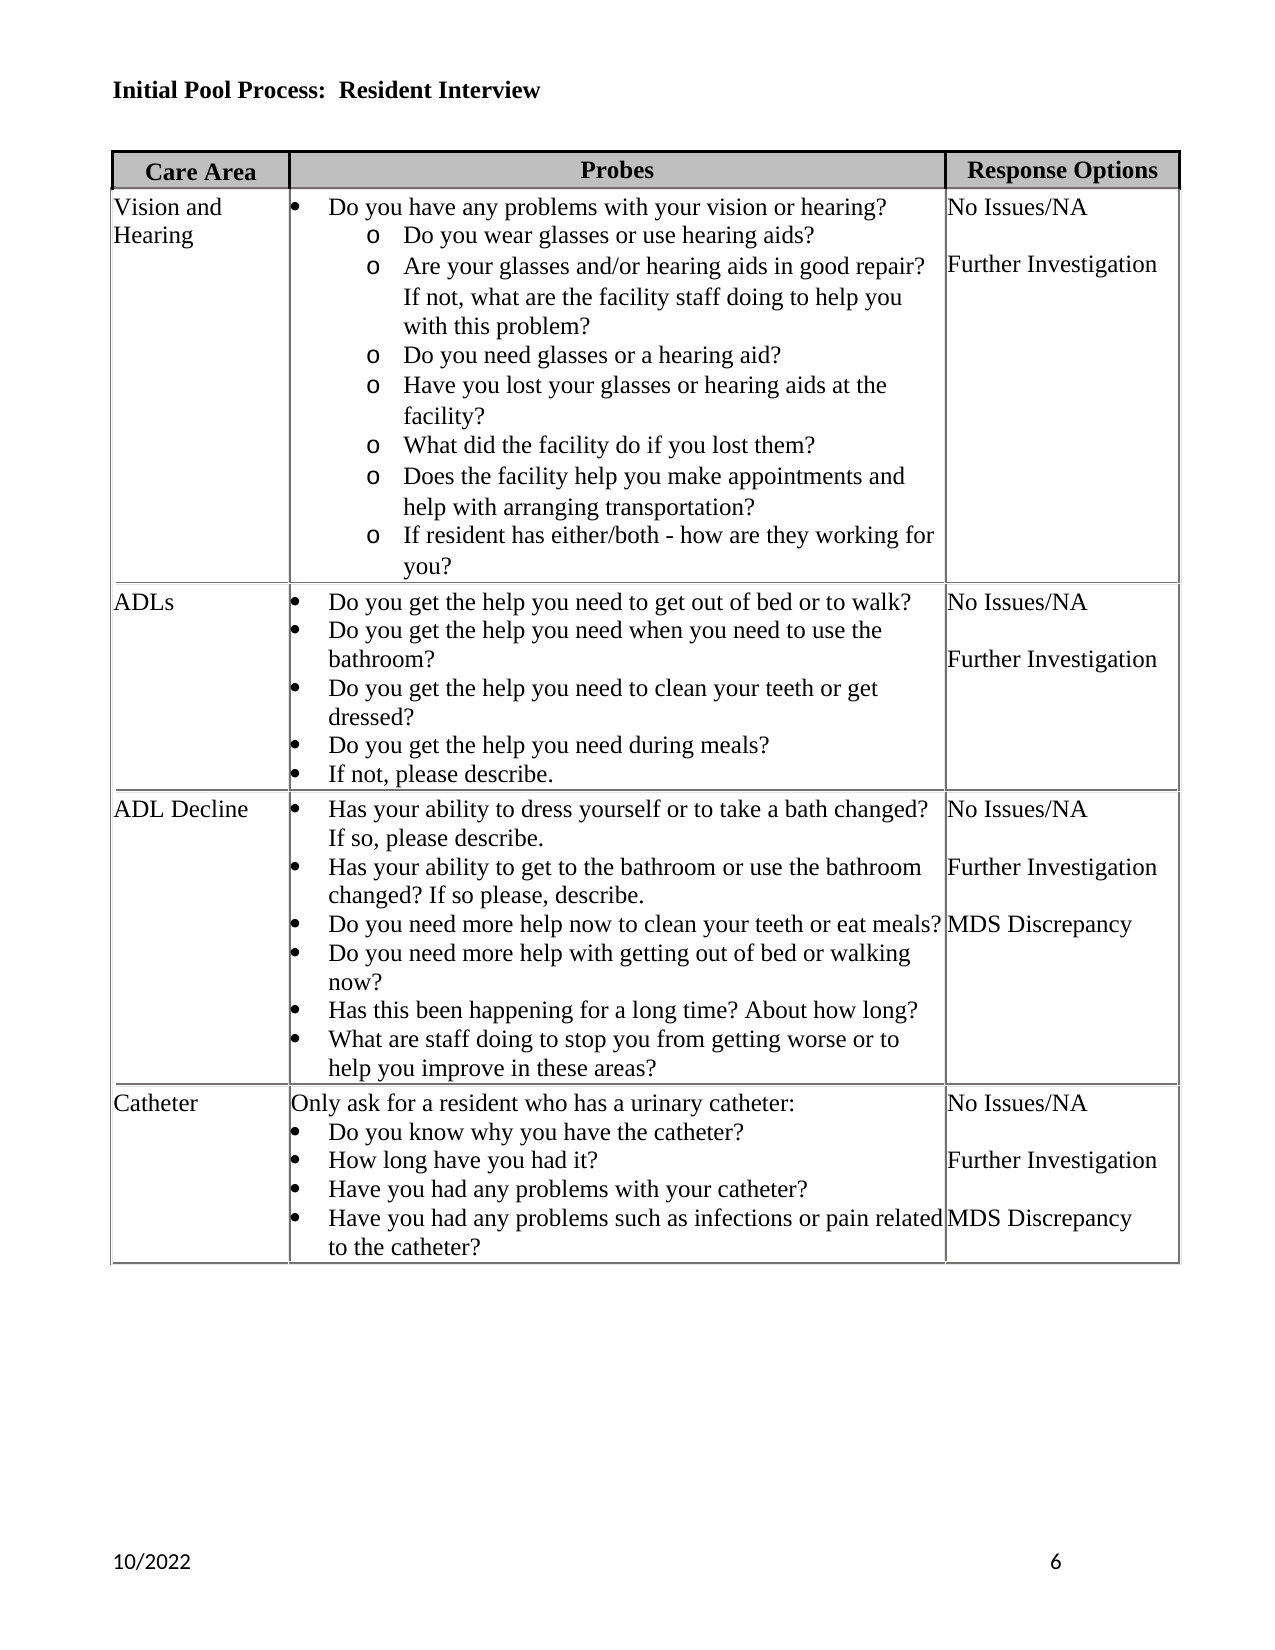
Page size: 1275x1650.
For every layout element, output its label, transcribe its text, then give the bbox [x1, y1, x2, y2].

table_cell No Issues/NA Further Investigation MDS Discrepancy [947, 789, 1179, 1083]
table_cell Only ask for a resident who has a urinary catheter: Do you know why you have the catheter? How long have you had it? Have you had any problems with your catheter? Have you had any problems such as infections or pain related to the catheter? [289, 1087, 945, 1262]
table_cell Do you get the help you need to get out of bed or to walk? Do you get the help you need when you need to use the bathroom? Do you get the help you need to clean your teeth or get dressed? Do you get the help you need during meals? If not, please describe. [291, 585, 944, 789]
table_cell Catheter [113, 1083, 289, 1262]
table_cell ADL Decline [113, 789, 288, 1083]
table_cell No Issues/NA Further Investigation [945, 582, 1180, 789]
table_cell Vision and Hearing [113, 190, 288, 582]
table_cell No Issues/NA Further Investigation [947, 189, 1178, 582]
table_header Response Options [947, 153, 1178, 187]
table_cell Do you have any problems with your vision or hearing? Do you wear glasses or use hearing aids? Are your glasses and/or hearing aids in good repair? If not, what are the facility staff doing to help you with this problem? Do you need glasses or a hearing aid? Have you lost your glasses or hearing aids at the facility? What did the facility do if you lost them? Does the facility help you make appointments and help with arranging transportation? If resident has either/both - how are they working for you? [291, 190, 944, 582]
table_cell Has your ability to dress yourself or to take a bath changed? If so, please describe. Has your ability to get to the bathroom or use the bathroom changed? If so please, describe. Do you need more help now to clean your teeth or eat meals? Do you need more help with getting out of bed or walking now? Has this been happening for a long time? About how long? What are staff doing to stop you from getting worse or to help you improve in these areas? [291, 793, 944, 1083]
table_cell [945, 1083, 1179, 1262]
table_header Care Area [114, 153, 288, 187]
table_header Probes [291, 153, 944, 187]
table_cell ADLs [111, 582, 289, 789]
